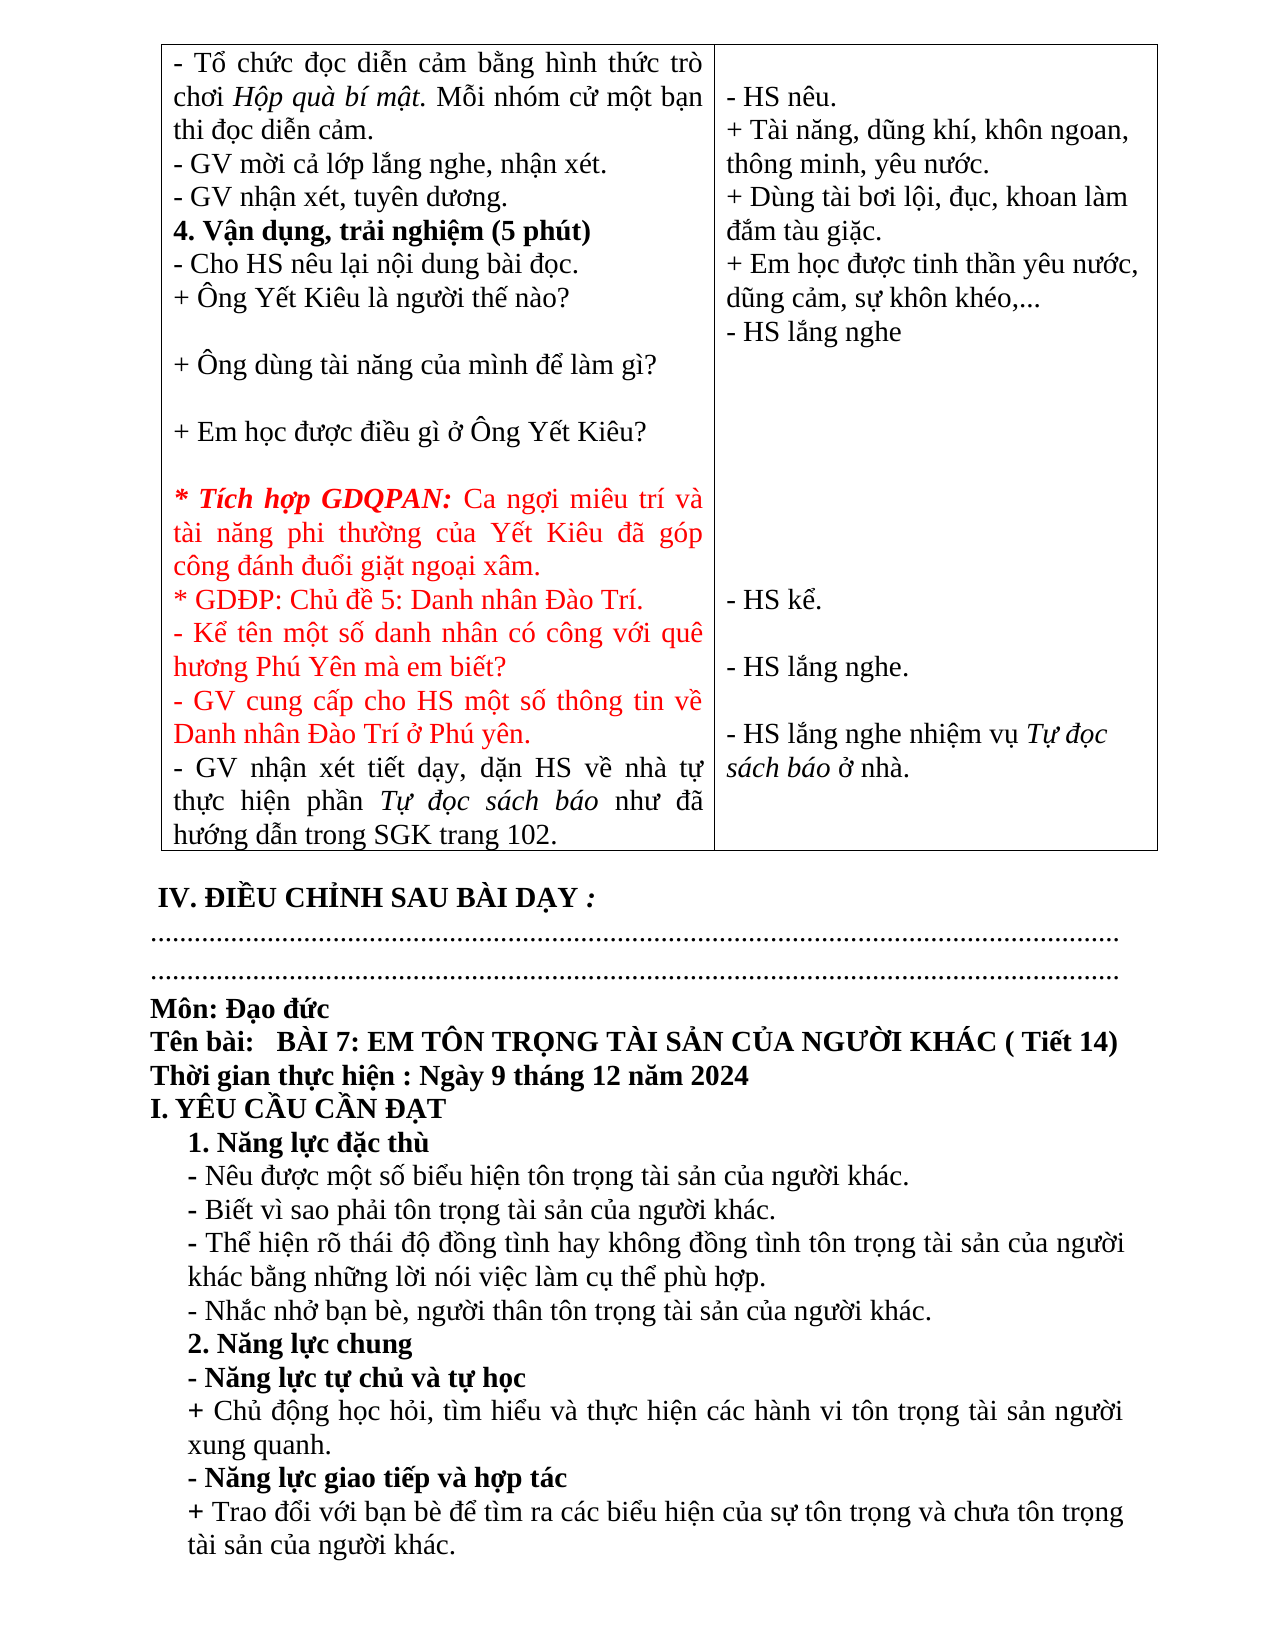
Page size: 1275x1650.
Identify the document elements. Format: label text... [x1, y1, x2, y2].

text - Nhắc nhở bạn bè, người thân tôn trọng tài sản của người khác. [187, 1293, 1125, 1326]
text Môn: Đạo đức [150, 991, 1125, 1024]
text - Nêu được một số biểu hiện tôn trọng tài sản của người khác. [187, 1158, 1125, 1192]
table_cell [162, 45, 714, 850]
text - Năng lực giao tiếp và hợp tác [187, 1460, 1125, 1494]
text IV. ĐIỀU CHỈNH SAU BÀI DẠY : [150, 880, 1125, 914]
text .......................................................................................................................................................................................................................................................................... [150, 914, 1125, 986]
text + Chủ động học hỏi, tìm hiểu và thực hiện các hành vi tôn trọng tài sản người xung quanh. [187, 1393, 1125, 1460]
text 2. Năng lực chung [187, 1326, 1125, 1360]
text 1. Năng lực đặc thù [187, 1125, 1125, 1158]
text - Thể hiện rõ thái độ đồng tình hay không đồng tình tôn trọng tài sản của người khác bằng những lời nói việc làm cụ thể phù hợp. [187, 1226, 1125, 1293]
list I. YÊU CẦU CẦN ĐẠT [150, 1091, 1125, 1125]
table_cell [715, 45, 1157, 850]
text + Trao đổi với bạn bè để tìm ra các biểu hiện của sự tôn trọng và chưa tôn trọng tài sản của người khác. [187, 1494, 1125, 1561]
text - Năng lực tự chủ và tự học [187, 1360, 1125, 1393]
text Thời gian thực hiện : Ngày 9 tháng 12 năm 2024 [150, 1058, 1125, 1091]
text Tên bài: BÀI 7: EM TÔN TRỌNG TÀI SẢN CỦA NGƯỜI KHÁC ( Tiết 14) [150, 1024, 1125, 1058]
text - Biết vì sao phải tôn trọng tài sản của người khác. [187, 1192, 1125, 1226]
